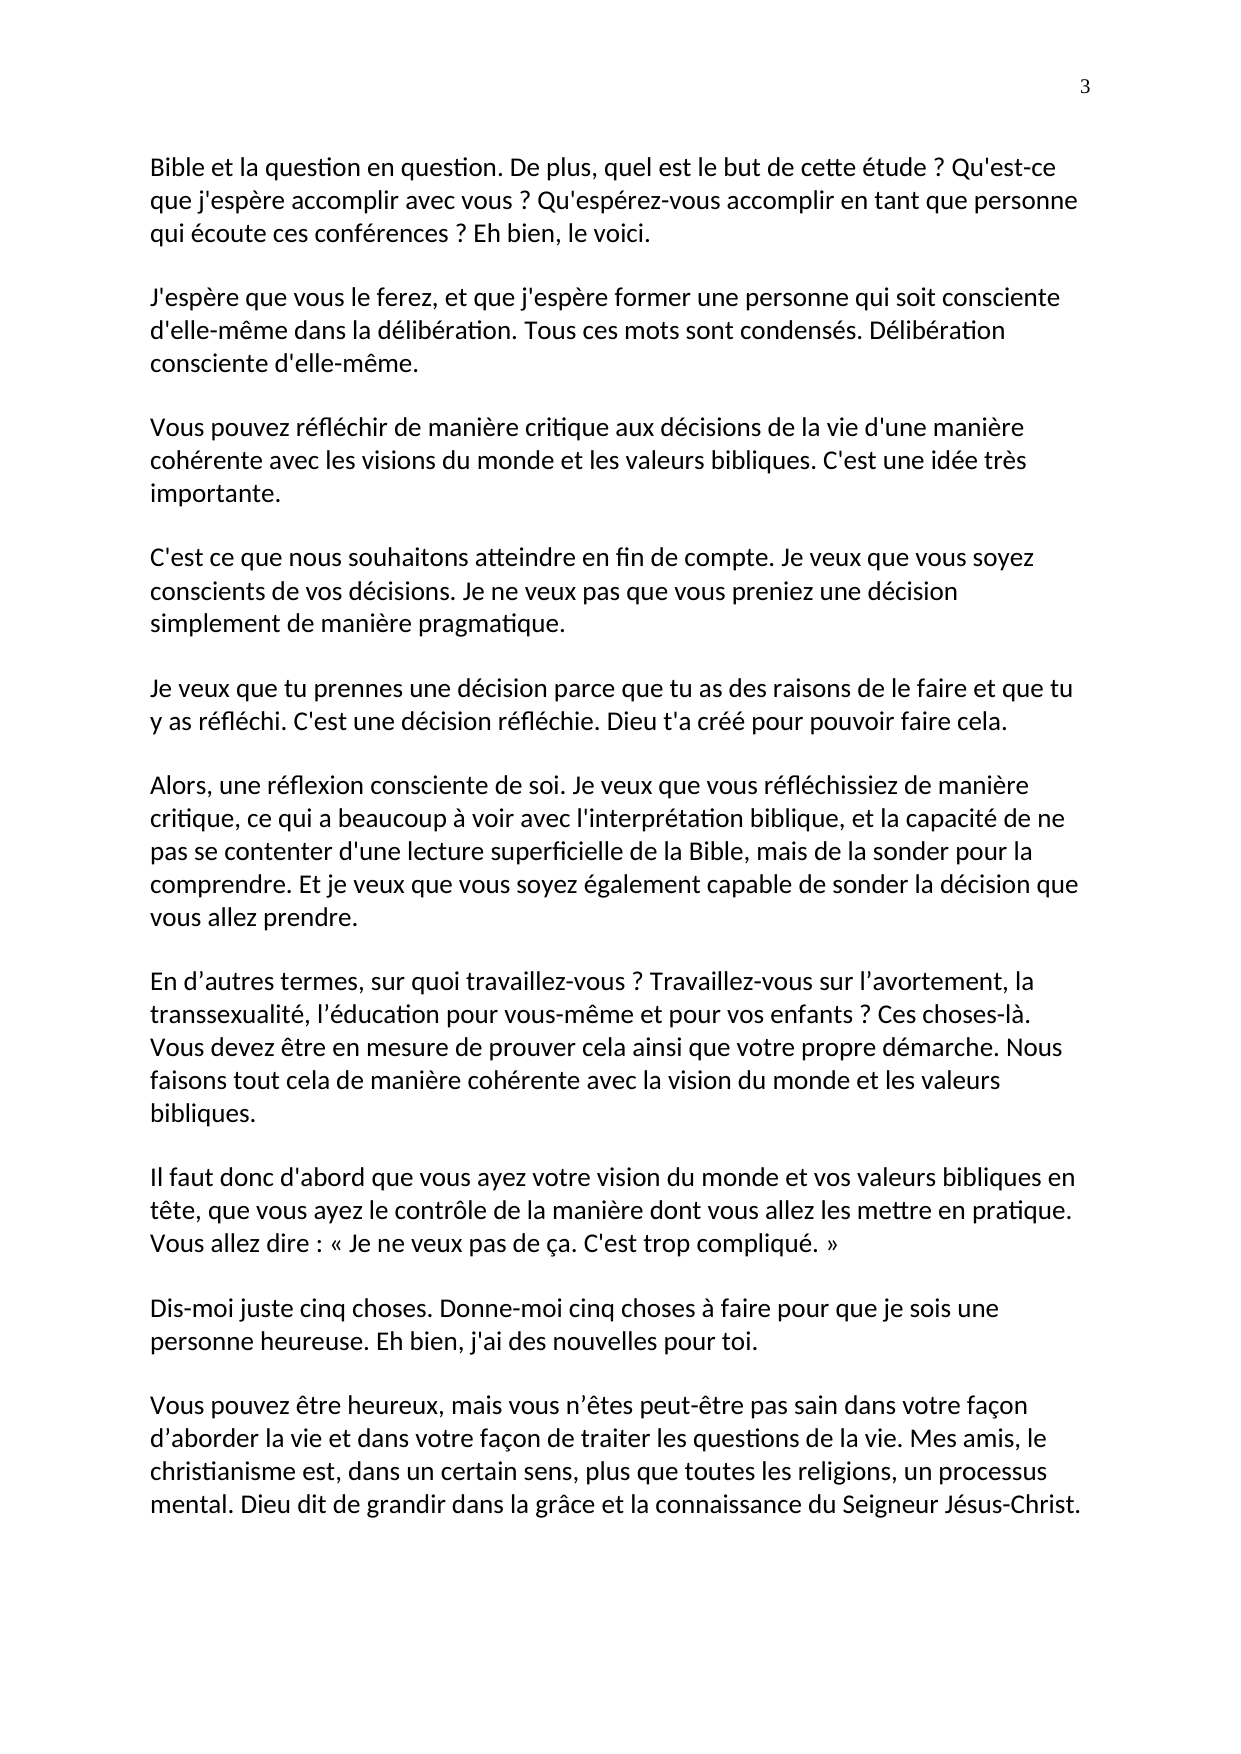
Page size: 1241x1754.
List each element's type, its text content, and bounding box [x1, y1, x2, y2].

text Vous pouvez être heureux, mais vous n’êtes peut-être pas sain dans votre façon d’aborder la vie et dans votre façon de traiter les questions de la vie. Mes amis, le christianisme est, dans un certain sens, plus que toutes les religions, un processus mental. Dieu dit de grandir dans la grâce et la connaissance du Seigneur Jésus-Christ. [150, 1388, 1090, 1520]
text Vous pouvez réfléchir de manière critique aux décisions de la vie d'une manière cohérente avec les visions du monde et les valeurs bibliques. C'est une idée très importante. [150, 410, 1090, 509]
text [150, 150, 1090, 249]
text En d’autres termes, sur quoi travaillez-vous ? Travaillez-vous sur l’avortement, la transsexualité, l’éducation pour vous-même et pour vos enfants ? Ces choses-là. Vous devez être en mesure de prouver cela ainsi que votre propre démarche. Nous faisons tout cela de manière cohérente avec la vision du monde et les valeurs bibliques. [150, 964, 1090, 1129]
text Alors, une réflexion consciente de soi. Je veux que vous réfléchissiez de manière critique, ce qui a beaucoup à voir avec l'interprétation biblique, et la capacité de ne pas se contenter d'une lecture superficielle de la Bible, mais de la sonder pour la comprendre. Et je veux que vous soyez également capable de sonder la décision que vous allez prendre. [150, 768, 1090, 933]
text Dis-moi juste cinq choses. Donne-moi cinq choses à faire pour que je sois une personne heureuse. Eh bien, j'ai des nouvelles pour toi. [150, 1291, 1090, 1357]
text Il faut donc d'abord que vous ayez votre vision du monde et vos valeurs bibliques en tête, que vous ayez le contrôle de la manière dont vous allez les mettre en pratique. Vous allez dire : « Je ne veux pas de ça. C'est trop compliqué. » [150, 1161, 1090, 1259]
text J'espère que vous le ferez, et que j'espère former une personne qui soit consciente d'elle-même dans la délibération. Tous ces mots sont condensés. Délibération consciente d'elle-même. [150, 280, 1090, 379]
text Je veux que tu prennes une décision parce que tu as des raisons de le faire et que tu y as réfléchi. C'est une décision réfléchie. Dieu t'a créé pour pouvoir faire cela. [150, 671, 1090, 737]
text C'est ce que nous souhaitons atteindre en fin de compte. Je veux que vous soyez conscients de vos décisions. Je ne veux pas que vous preniez une décision simplement de manière pragmatique. [150, 541, 1090, 640]
